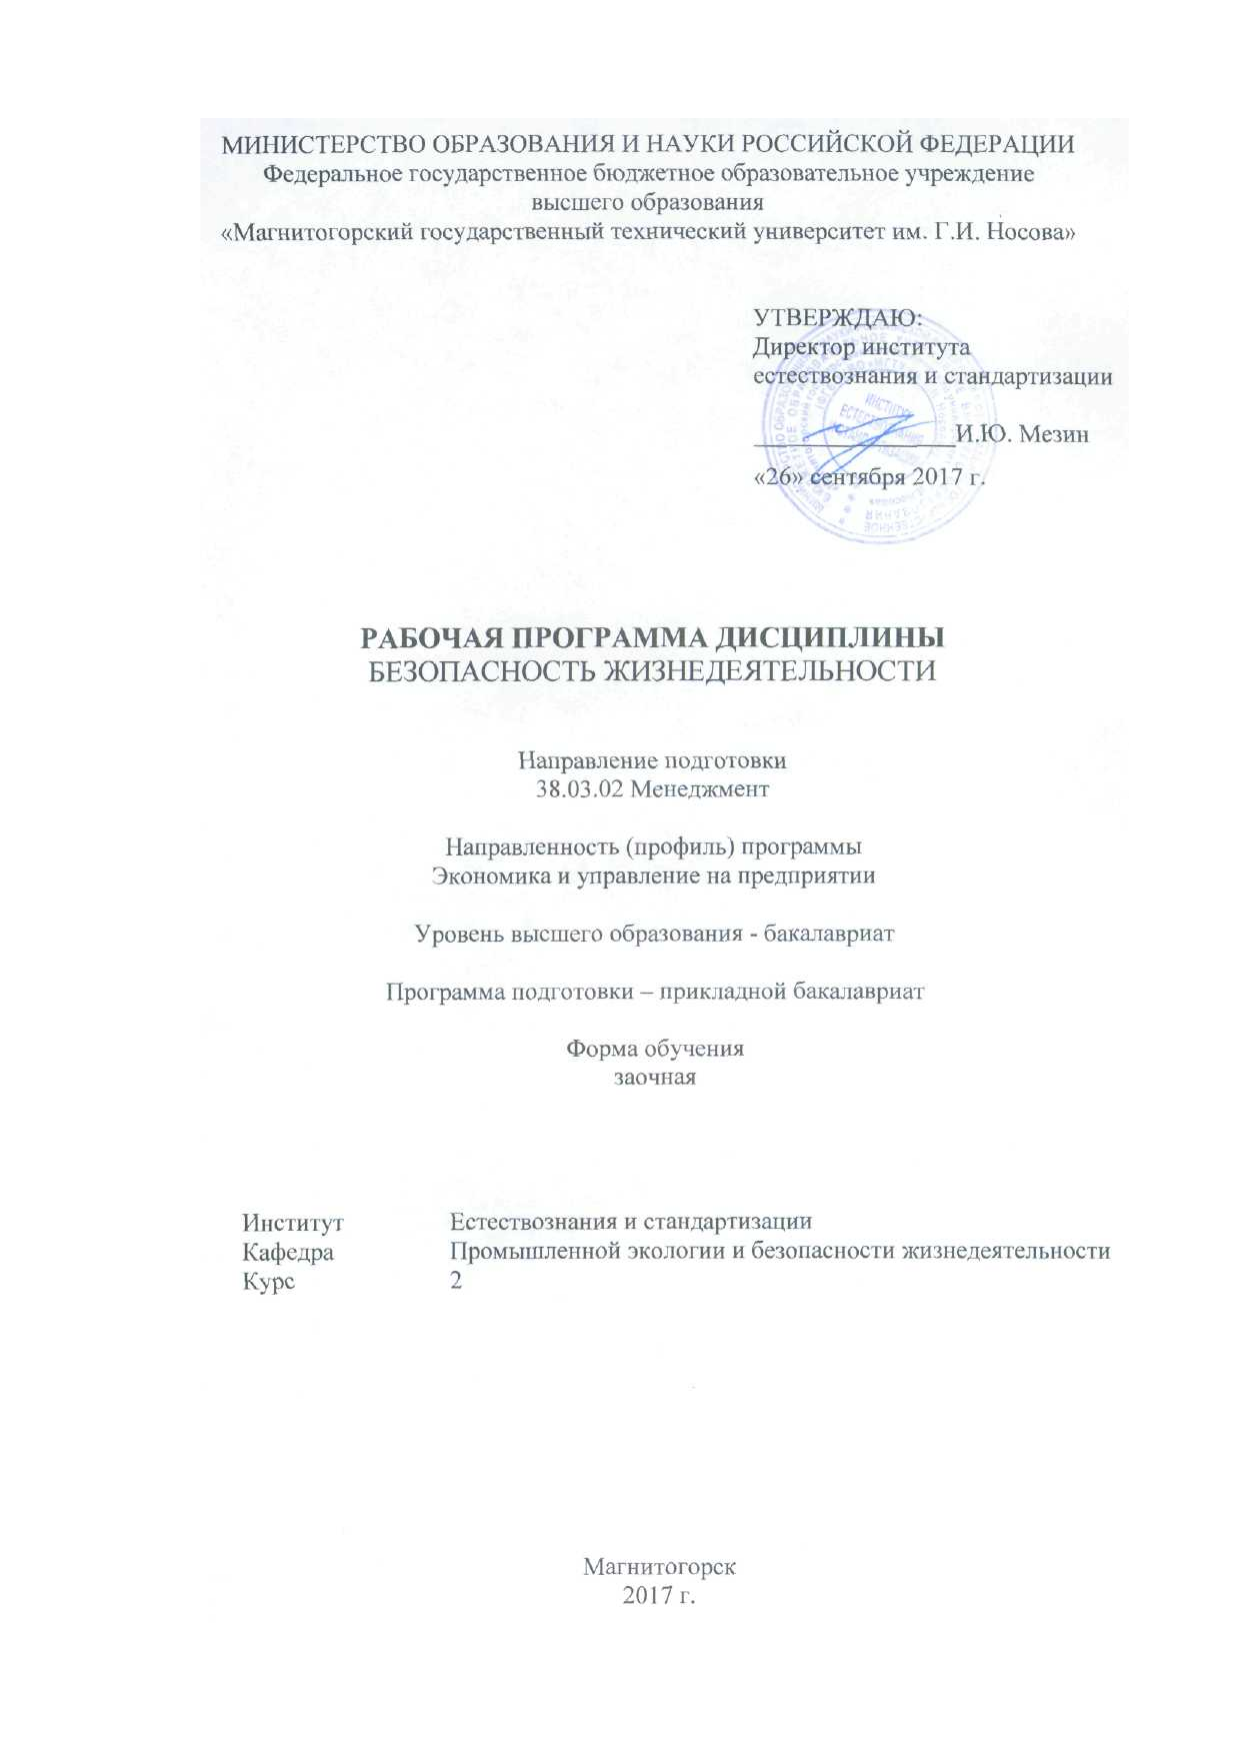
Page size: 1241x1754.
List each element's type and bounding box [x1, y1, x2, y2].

picture [200, 118, 1129, 1625]
